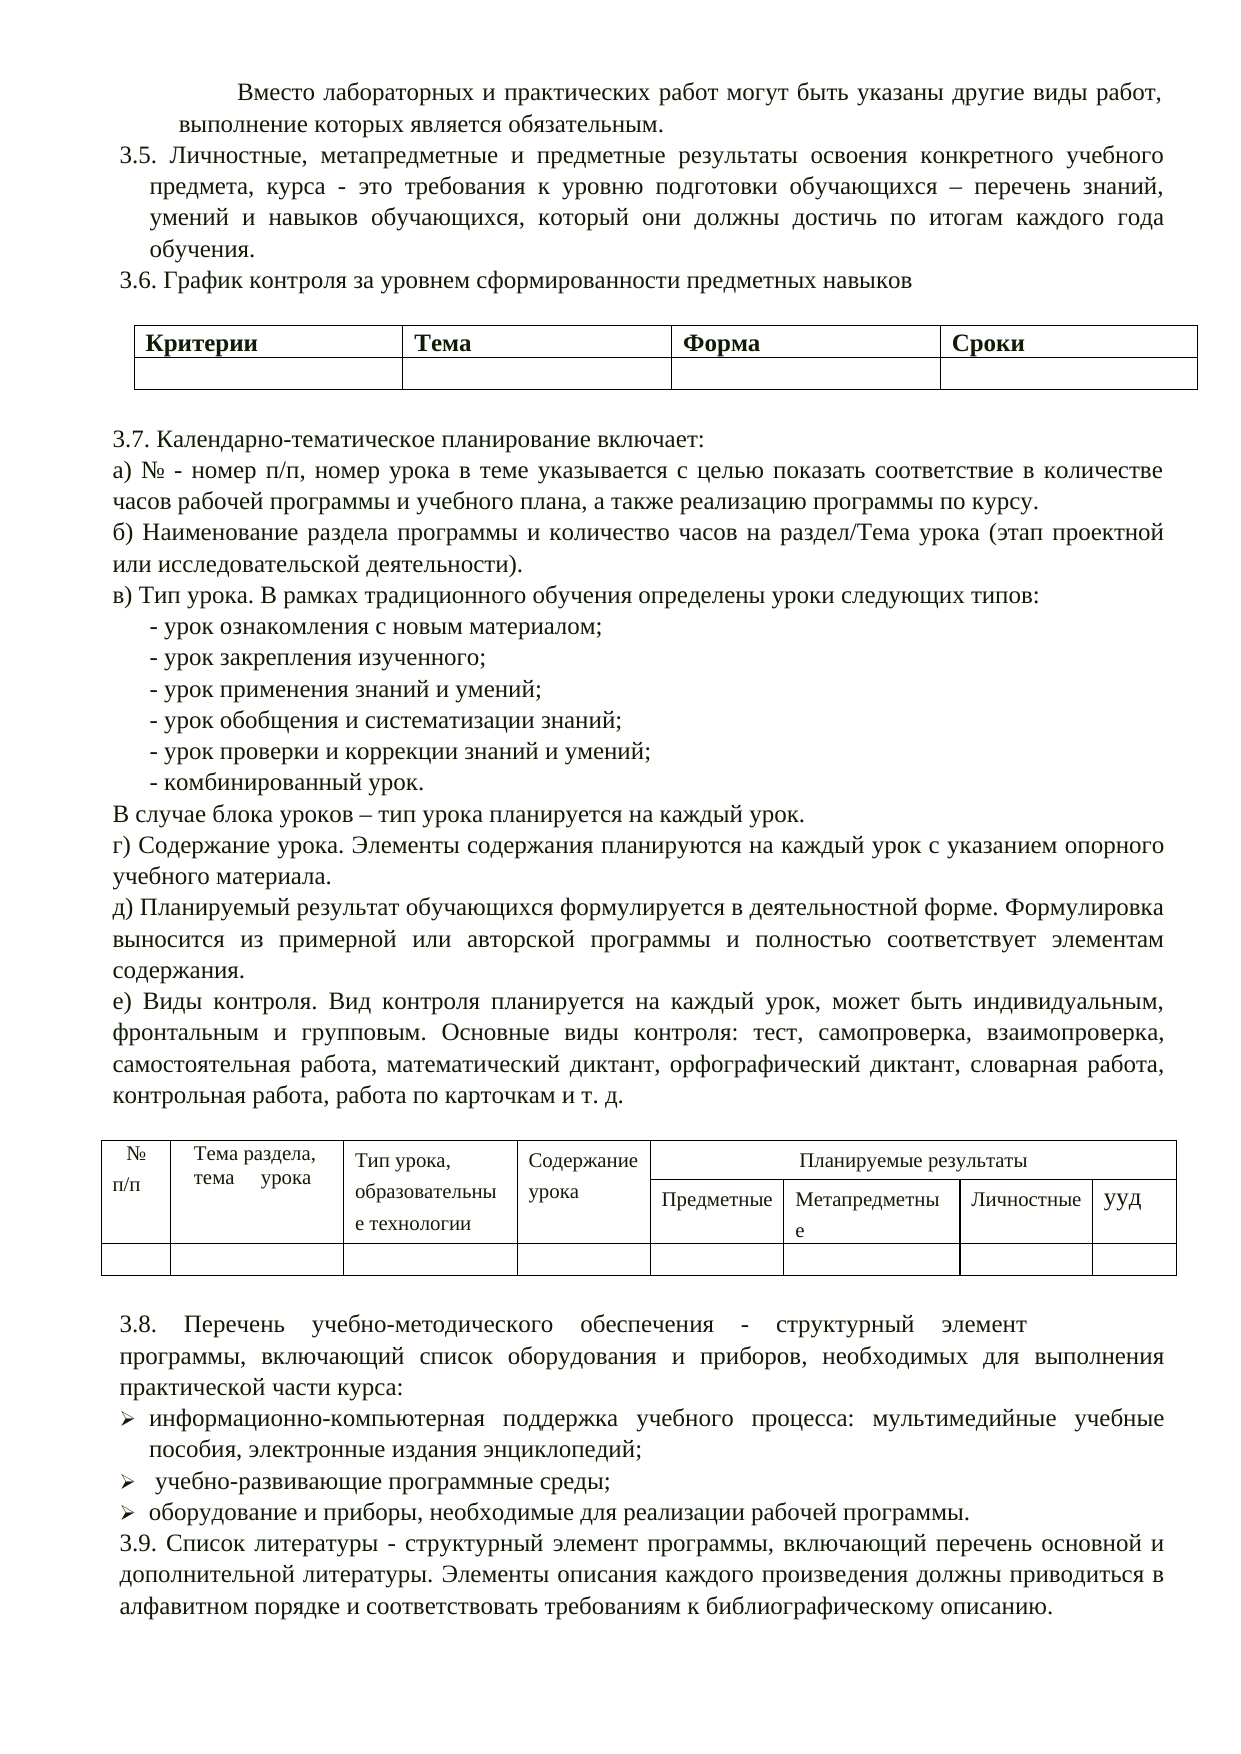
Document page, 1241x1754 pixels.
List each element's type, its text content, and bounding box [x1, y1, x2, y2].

table_cell [135, 358, 402, 389]
table_cell [672, 358, 940, 389]
table_cell [961, 1244, 1092, 1275]
text 3.5. Личностные, метапредметные и предметные результаты освоения конкретного учебного предмета, курса - это требования к уровню подготовки обучающихся – перечень знаний, умений и навыков обучающихся, который они должны достичь по итогам каждого года обучения. [119, 137, 1165, 262]
table_cell [941, 358, 1197, 389]
table_cell [784, 1244, 959, 1275]
text 3.8. Перечень учебно-методического обеспечения - структурный элемент программы, включающий список оборудования и приборов, необходимых для выполнения практической части курса: [119, 1307, 1165, 1401]
table_header № п/п [102, 1141, 170, 1242]
table_cell [171, 1244, 343, 1275]
text Вместо лабораторных и практических работ могут быть указаны другие виды работ, выполнение которых является обязательным. [112, 75, 1165, 137]
table_cell [344, 1244, 517, 1275]
text б) Наименование раздела программы и количество часов на раздел/Тема урока (этап проектной или исследовательской деятельности). [112, 515, 1165, 577]
text - урок ознакомления с новым материалом; [149, 609, 1165, 640]
table_header Планируемые результаты [651, 1141, 1176, 1179]
text - комбинированный урок. [149, 765, 1165, 796]
text а) № - номер п/п, номер урока в теме указывается с целью показать соответствие в количестве часов рабочей программы и учебного плана, а также реализацию программы по курсу. [112, 452, 1165, 515]
table_header Сроки [941, 326, 1197, 357]
text 3.9. Список литературы - структурный элемент программы, включающий перечень основной и дополнительной литературы. Элементы описания каждого произведения должны приводиться в алфавитном порядке и соответствовать требованиям к библиографическому описанию. [119, 1526, 1165, 1619]
table_cell ууд [1093, 1180, 1176, 1242]
table_cell Метапредметные [784, 1180, 959, 1242]
table_cell [518, 1244, 650, 1275]
list информационно-компьютерная поддержка учебного процесса: мультимедийные учебные пособия, электронные издания энциклопедий; [119, 1401, 1165, 1463]
table_header Тип урока, образовательные технологии [344, 1141, 517, 1242]
table_cell [403, 358, 671, 389]
text г) Содержание урока. Элементы содержания планируются на каждый урок с указанием опорного учебного материала. [112, 827, 1165, 890]
table_cell [651, 1244, 783, 1275]
table_header Форма [672, 326, 940, 357]
text - урок закрепления изученного; [149, 640, 1165, 671]
text - урок применения знаний и умений; [149, 671, 1165, 702]
text В случае блока уроков – тип урока планируется на каждый урок. [112, 796, 1165, 827]
text е) Виды контроля. Вид контроля планируется на каждый урок, может быть индивидуальным, фронтальным и групповым. Основные виды контроля: тест, самопроверка, взаимопроверка, самостоятельная работа, математический диктант, орфографический диктант, словарная работа, контрольная работа, работа по карточкам и т. д. [112, 984, 1165, 1109]
table_header Критерии [135, 326, 402, 357]
text в) Тип урока. В рамках традиционного обучения определены уроки следующих типов: [112, 577, 1165, 609]
text - урок обобщения и систематизации знаний; [149, 702, 1165, 734]
list оборудование и приборы, необходимые для реализации рабочей программы. [119, 1494, 1165, 1526]
text 3.6. График контроля за уровнем сформированности предметных навыков [119, 262, 1165, 294]
table_header Содержание урока [518, 1141, 650, 1242]
table_cell Личностные [961, 1180, 1092, 1242]
list учебно-развивающие программные среды; [119, 1463, 1165, 1494]
table_cell [1093, 1244, 1176, 1275]
table_header Тема [403, 326, 671, 357]
text - урок проверки и коррекции знаний и умений; [149, 734, 1165, 765]
text 3.7. Календарно-тематическое планирование включает: [112, 421, 1165, 452]
table_cell [102, 1244, 170, 1275]
table_cell Предметные [651, 1180, 783, 1242]
table_header Тема раздела, тема урока [171, 1141, 343, 1242]
text д) Планируемый результат обучающихся формулируется в деятельностной форме. Формулировка выносится из примерной или авторской программы и полностью соответствует элементам содержания. [112, 890, 1165, 984]
